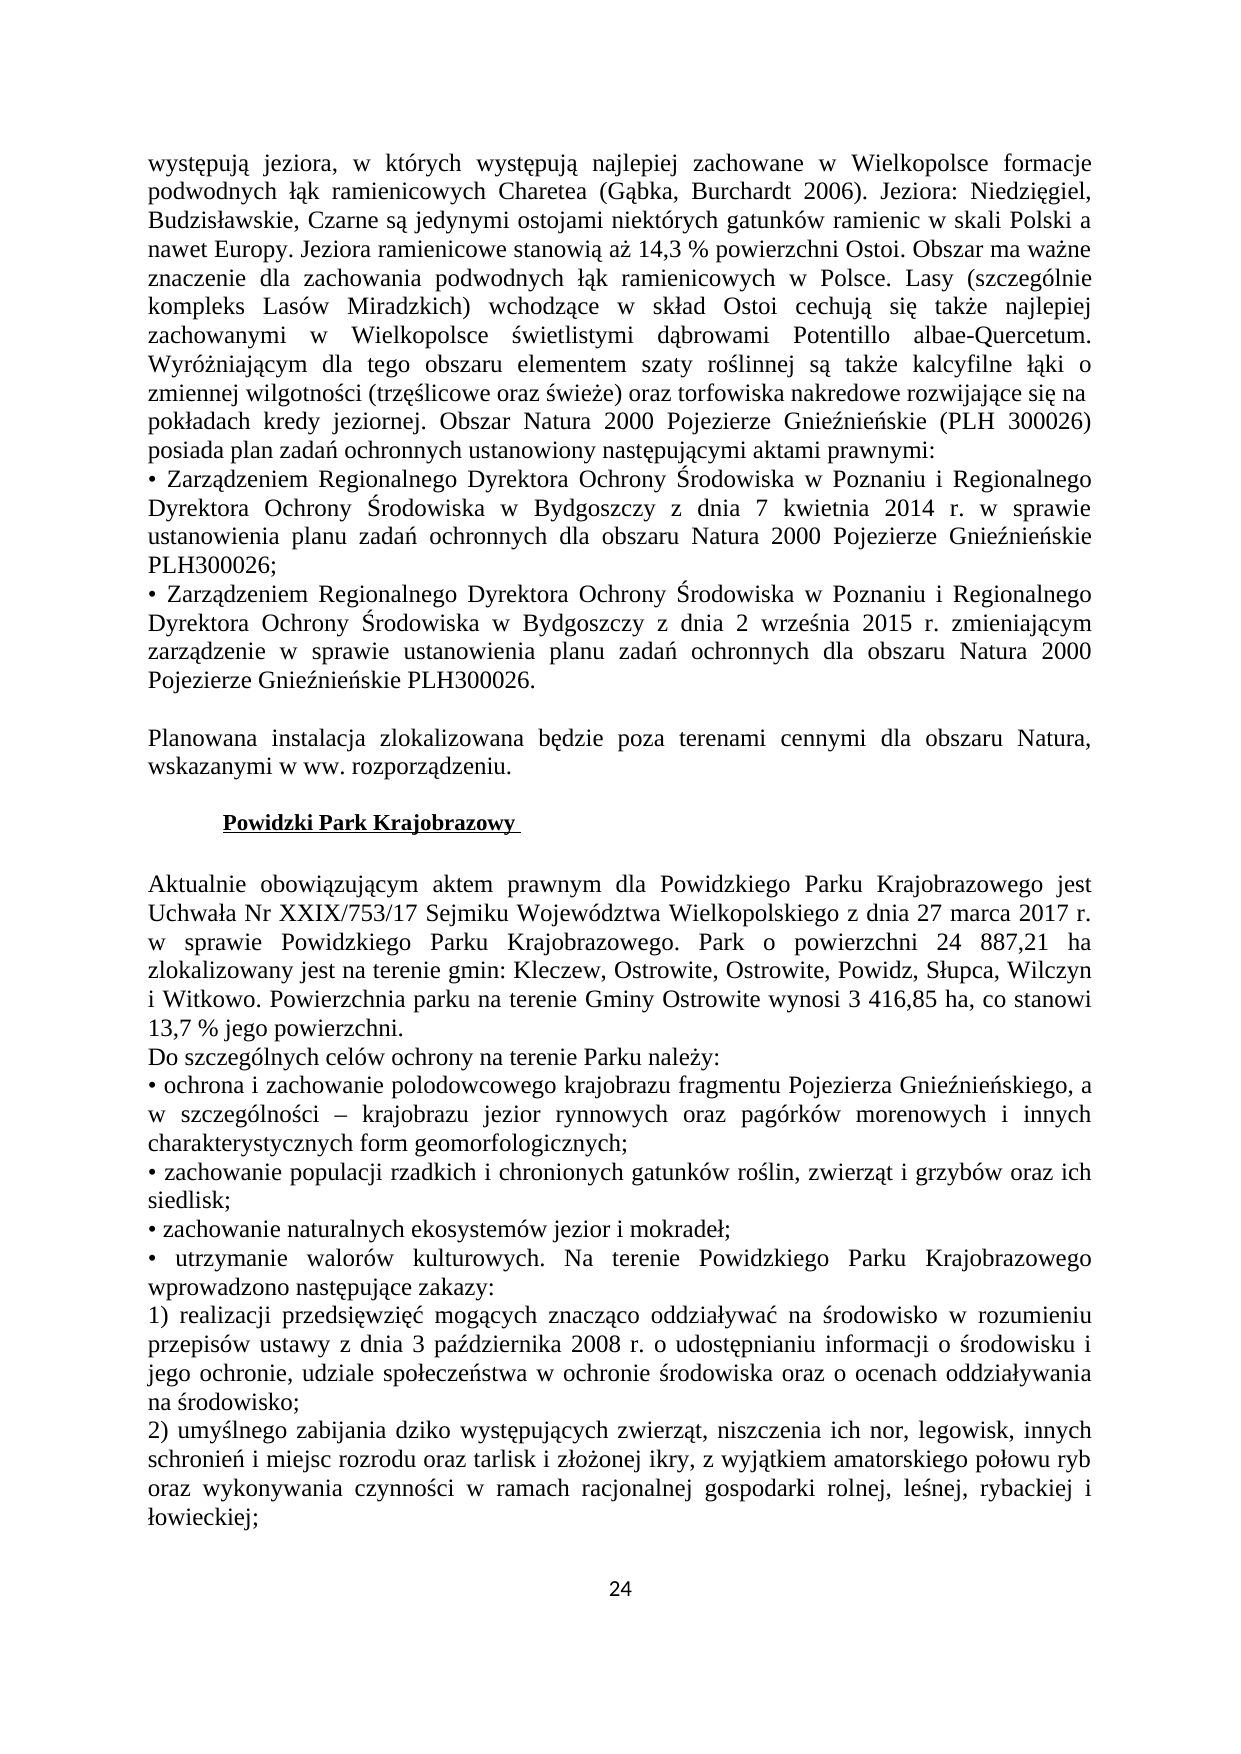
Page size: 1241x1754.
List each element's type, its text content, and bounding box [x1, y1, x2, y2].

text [148, 148, 1093, 406]
text Aktualnie obowiązującym aktem prawnym dla Powidzkiego Parku Krajobrazowego jest Uchwała Nr XXIX/753/17 Sejmiku Województwa Wielkopolskiego z dnia 27 marca 2017 r. w sprawie Powidzkiego Parku Krajobrazowego. Park o powierzchni 24 887,21 ha zlokalizowany jest na terenie gmin: Kleczew, Ostrowite, Ostrowite, Powidz, Słupca, Wilczyn i Witkowo. Powierzchnia parku na terenie Gminy Ostrowite wynosi 3 416,85 ha, co stanowi 13,7 % jego powierzchni. [148, 869, 1093, 1042]
text • Zarządzeniem Regionalnego Dyrektora Ochrony Środowiska w Poznaniu i Regionalnego Dyrektora Ochrony Środowiska w Bydgoszczy z dnia 7 kwietnia 2014 r. w sprawie ustanowienia planu zadań ochronnych dla obszaru Natura 2000 Pojezierze Gnieźnieńskie PLH300026; [148, 464, 1093, 579]
text 2) umyślnego zabijania dziko występujących zwierząt, niszczenia ich nor, legowisk, innych schronień i miejsc rozrodu oraz tarlisk i złożonej ikry, z wyjątkiem amatorskiego połowu ryb oraz wykonywania czynności w ramach racjonalnej gospodarki rolnej, leśnej, rybackiej i łowieckiej; [148, 1415, 1093, 1530]
text • zachowanie populacji rzadkich i chronionych gatunków roślin, zwierząt i grzybów oraz ich siedlisk; [148, 1157, 1093, 1214]
text Powidzki Park Krajobrazowy [223, 809, 1093, 835]
text pokładach kredy jeziornej. Obszar Natura 2000 Pojezierze Gnieźnieńskie (PLH 300026) posiada plan zadań ochronnych ustanowiony następującymi aktami prawnymi: [148, 406, 1093, 464]
text • ochrona i zachowanie polodowcowego krajobrazu fragmentu Pojezierza Gnieźnieńskiego, a w szczególności – krajobrazu jezior rynnowych oraz pagórków morenowych i innych charakterystycznych form geomorfologicznych; [148, 1070, 1093, 1157]
text 1) realizacji przedsięwzięć mogących znacząco oddziaływać na środowisko w rozumieniu przepisów ustawy z dnia 3 października 2008 r. o udostępnianiu informacji o środowisku i jego ochronie, udziale społeczeństwa w ochronie środowiska oraz o ocenach oddziaływania na środowisko; [148, 1300, 1093, 1415]
text Planowana instalacja zlokalizowana będzie poza terenami cennymi dla obszaru Natura, wskazanymi w ww. rozporządzeniu. [148, 723, 1093, 780]
text Do szczególnych celów ochrony na terenie Parku należy: [148, 1042, 1093, 1070]
text • Zarządzeniem Regionalnego Dyrektora Ochrony Środowiska w Poznaniu i Regionalnego Dyrektora Ochrony Środowiska w Bydgoszczy z dnia 2 września 2015 r. zmieniającym zarządzenie w sprawie ustanowienia planu zadań ochronnych dla obszaru Natura 2000 Pojezierze Gnieźnieńskie PLH300026. [148, 579, 1093, 694]
text • zachowanie naturalnych ekosystemów jezior i mokradeł; [148, 1214, 1093, 1243]
text • utrzymanie walorów kulturowych. Na terenie Powidzkiego Parku Krajobrazowego wprowadzono następujące zakazy: [148, 1243, 1093, 1300]
